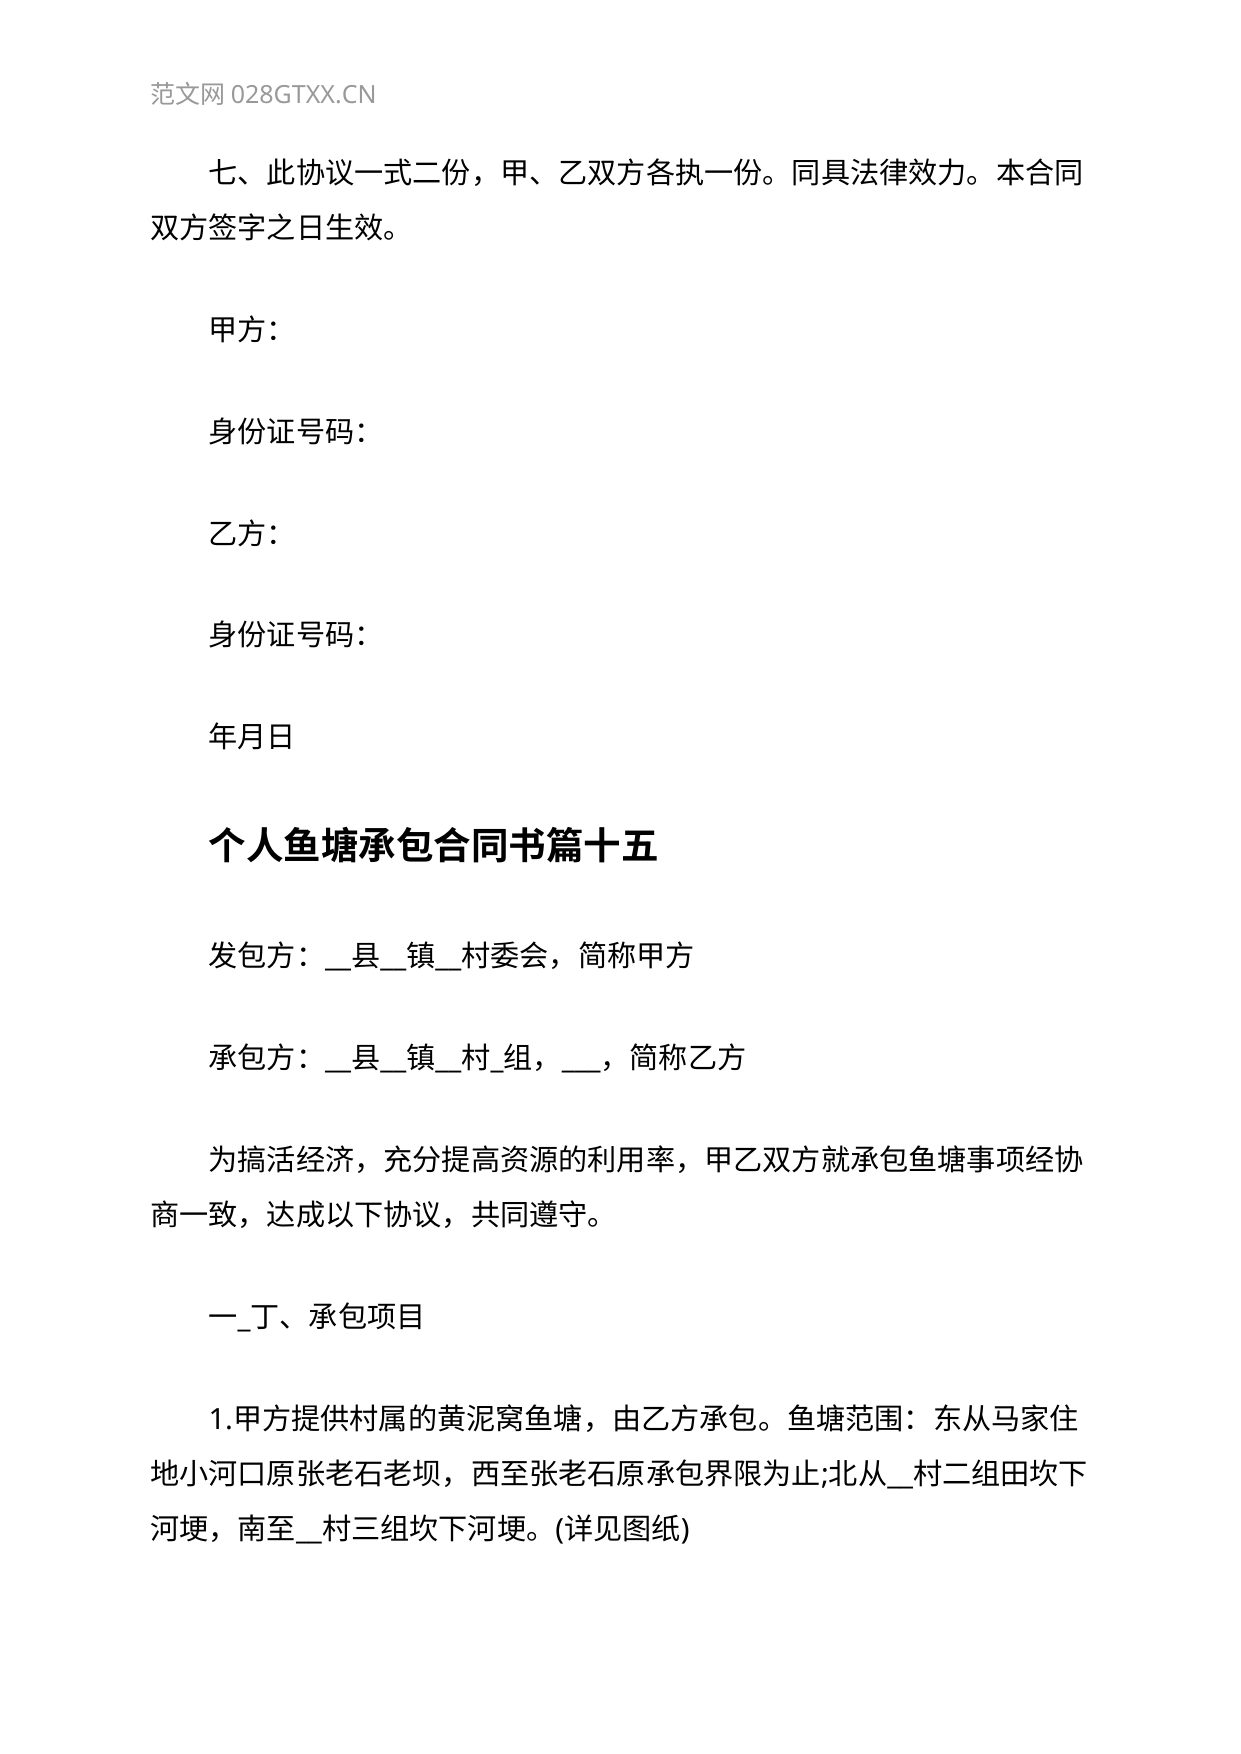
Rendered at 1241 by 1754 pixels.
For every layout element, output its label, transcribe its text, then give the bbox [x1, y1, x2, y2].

text 身份证号码： [150, 408, 1090, 451]
text 承包方：__县__镇__村_组，___，简称乙方 [150, 1035, 1090, 1077]
text 发包方：__县__镇__村委会，简称甲方 [150, 933, 1090, 975]
text 乙方： [150, 510, 1090, 552]
text 一_丁、承包项目 [150, 1293, 1090, 1336]
text 1.甲方提供村属的黄泥窝鱼塘，由乙方承包。鱼塘范围：东从马家住地小河口原张老石老坝，西至张老石原承包界限为止;北从__村二组田坎下河埂，南至__村三组坎下河埂。(详见图纸) [150, 1396, 1090, 1548]
text 个人鱼塘承包合同书篇十五 [150, 816, 1090, 870]
text 为搞活经济，充分提高资源的利用率，甲乙双方就承包鱼塘事项经协商一致，达成以下协议，共同遵守。 [150, 1137, 1090, 1234]
text 七、此协议一式二份，甲、乙双方各执一份。同具法律效力。本合同双方签字之日生效。 [150, 150, 1090, 247]
text 身份证号码： [150, 612, 1090, 654]
text 甲方： [150, 307, 1090, 349]
text 年月日 [150, 714, 1090, 756]
